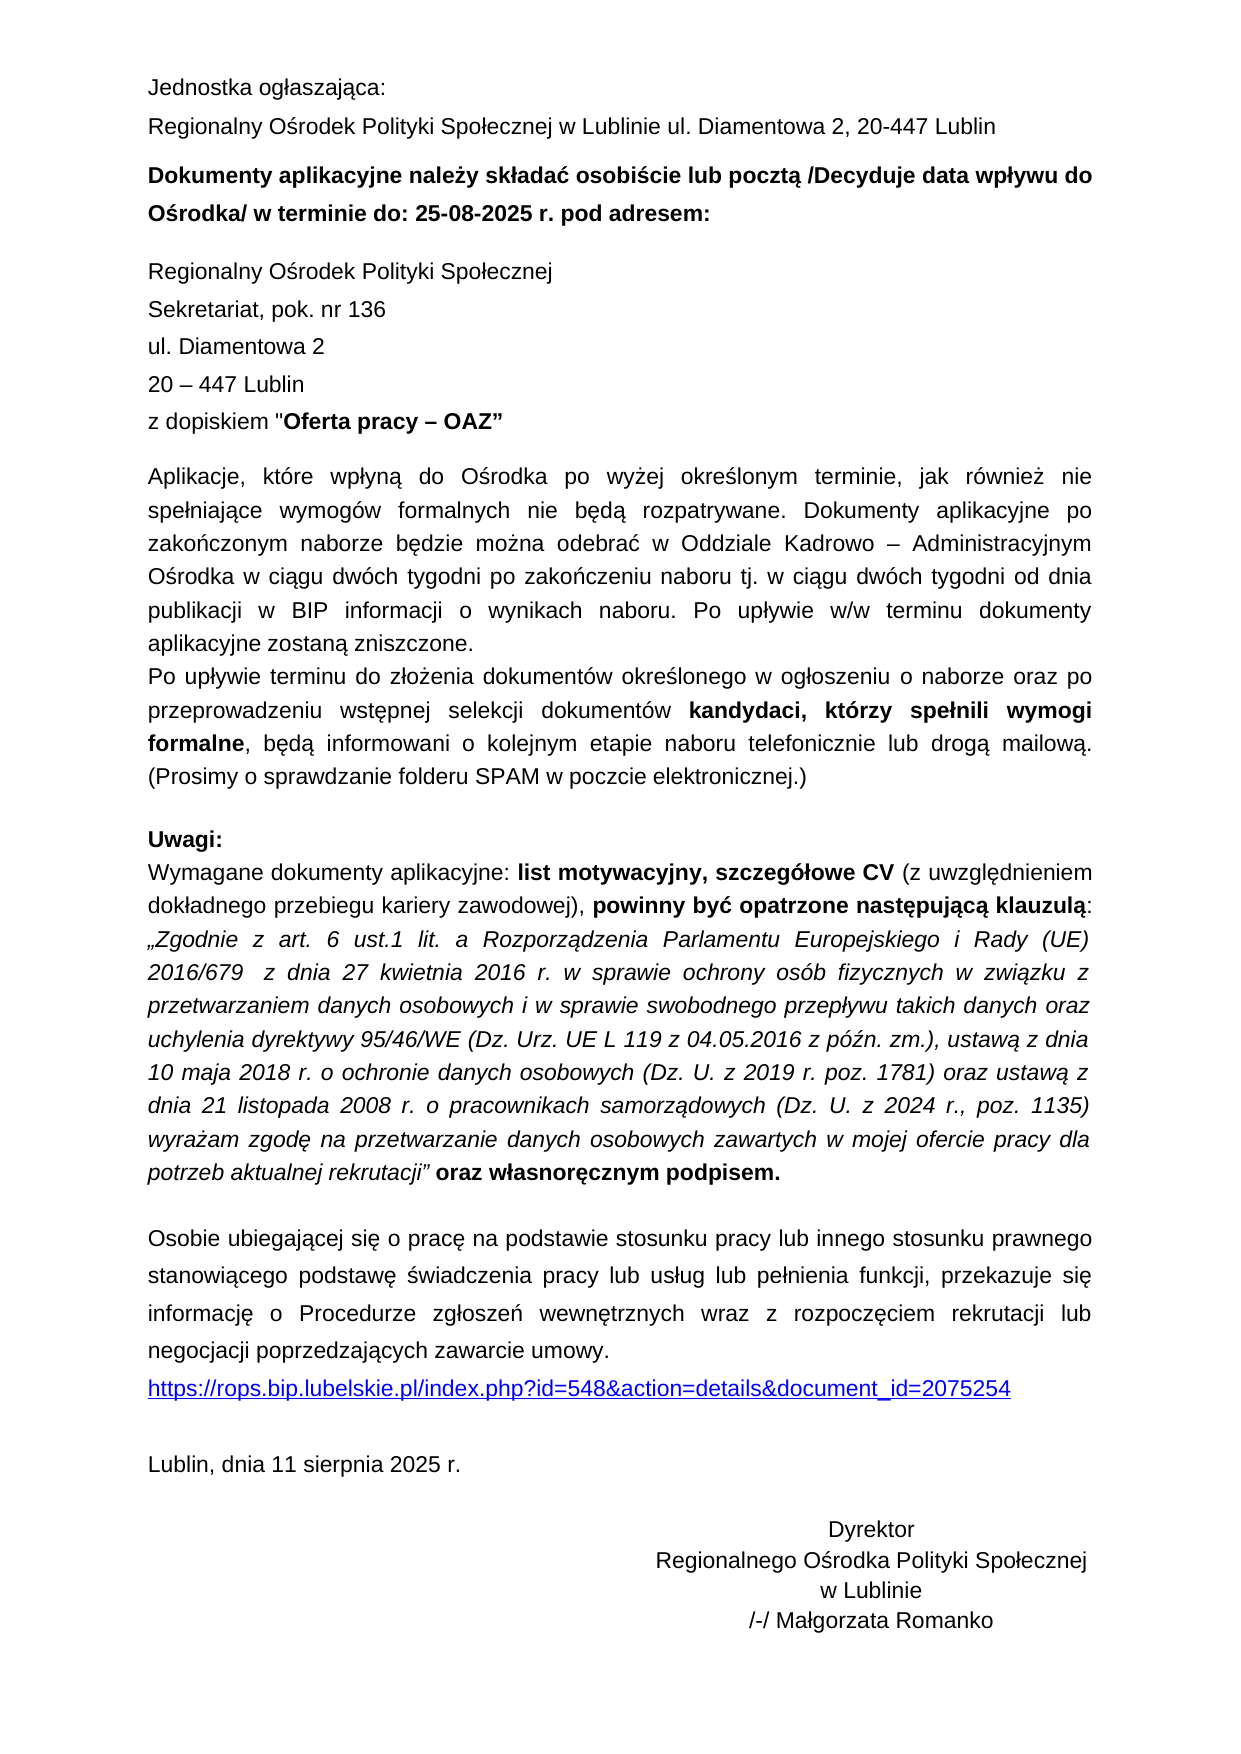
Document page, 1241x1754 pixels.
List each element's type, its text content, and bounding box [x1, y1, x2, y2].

list w Lublinie [650, 1577, 1093, 1603]
text Aplikacje, które wpłyną do Ośrodka po wyżej określonym terminie, jak również nie spełniające wymogów formalnych nie będą rozpatrywane. Dokumenty aplikacyjne po zakończonym naborze będzie można odebrać w Oddziale Kadrowo – Administracyjnym Ośrodka w ciągu dwóch tygodni po zakończeniu naboru tj. w ciągu dwóch tygodni od dnia publikacji w BIP informacji o wynikach naboru. Po upływie w/w terminu dokumenty aplikacyjne zostaną zniszczone. [148, 458, 1093, 658]
text Regionalny Ośrodek Polityki Społecznej [148, 250, 1093, 287]
list Regionalnego Ośrodka Polityki Społecznej [650, 1547, 1093, 1573]
text Po upływie terminu do złożenia dokumentów określonego w ogłoszeniu o naborze oraz po przeprowadzeniu wstępnej selekcji dokumentów kandydaci, którzy spełnili wymogi formalne, będą informowani o kolejnym etapie naboru telefonicznie lub drogą mailową. (Prosimy o sprawdzanie folderu SPAM w poczcie elektronicznej.) [148, 658, 1093, 791]
text Dokumenty aplikacyjne należy składać osobiście lub pocztą /Decyduje data wpływu do Ośrodka/ w terminie do: 25-08-2025 r. pod adresem: [148, 154, 1093, 229]
text Wymagane dokumenty aplikacyjne: list motywacyjny, szczegółowe CV (z uwzględnieniem dokładnego przebiegu kariery zawodowej), powinny być opatrzone następującą klauzulą: „Zgodnie z art. 6 ust.1 lit. a Rozporządzenia Parlamentu Europejskiego i Rady (UE) 2016/679 z dnia 27 kwietnia 2016 r. w sprawie ochrony osób fizycznych w związku z przetwarzaniem danych osobowych i w sprawie swobodnego przepływu takich danych oraz uchylenia dyrektywy 95/46/WE (Dz. Urz. UE L 119 z 04.05.2016 z późn. zm.), ustawą z dnia 10 maja 2018 r. o ochronie danych osobowych (Dz. U. z 2019 r. poz. 1781) oraz ustawą z dnia 21 listopada 2008 r. o pracownikach samorządowych (Dz. U. z 2024 r., poz. 1135) wyrażam zgodę na przetwarzanie danych osobowych zawartych w mojej ofercie pracy dla potrzeb aktualnej rekrutacji” oraz własnoręcznym podpisem. [148, 854, 1093, 1187]
text Lublin, dnia 11 sierpnia 2025 r. [148, 1446, 1093, 1479]
list Dyrektor [650, 1516, 1093, 1543]
text ul. Diamentowa 2 [148, 325, 1093, 362]
text https://rops.bip.lubelskie.pl/index.php?id=548&action=details&document_id=2075254 [148, 1366, 1093, 1404]
text Sekretariat, pok. nr 136 [148, 287, 1093, 325]
text 20 – 447 Lublin [148, 362, 1093, 400]
list /-/ Małgorzata Romanko [650, 1607, 1093, 1633]
text z dopiskiem "Oferta pracy – OAZ” [148, 400, 1093, 437]
text Uwagi: [148, 821, 1093, 854]
text Osobie ubiegającej się o pracę na podstawie stosunku pracy lub innego stosunku prawnego stanowiącego podstawę świadczenia pracy lub usług lub pełnienia funkcji, przekazuje się informację o Procedurze zgłoszeń wewnętrznych wraz z rozpoczęciem rekrutacji lub negocjacji poprzedzających zawarcie umowy. [148, 1216, 1093, 1366]
